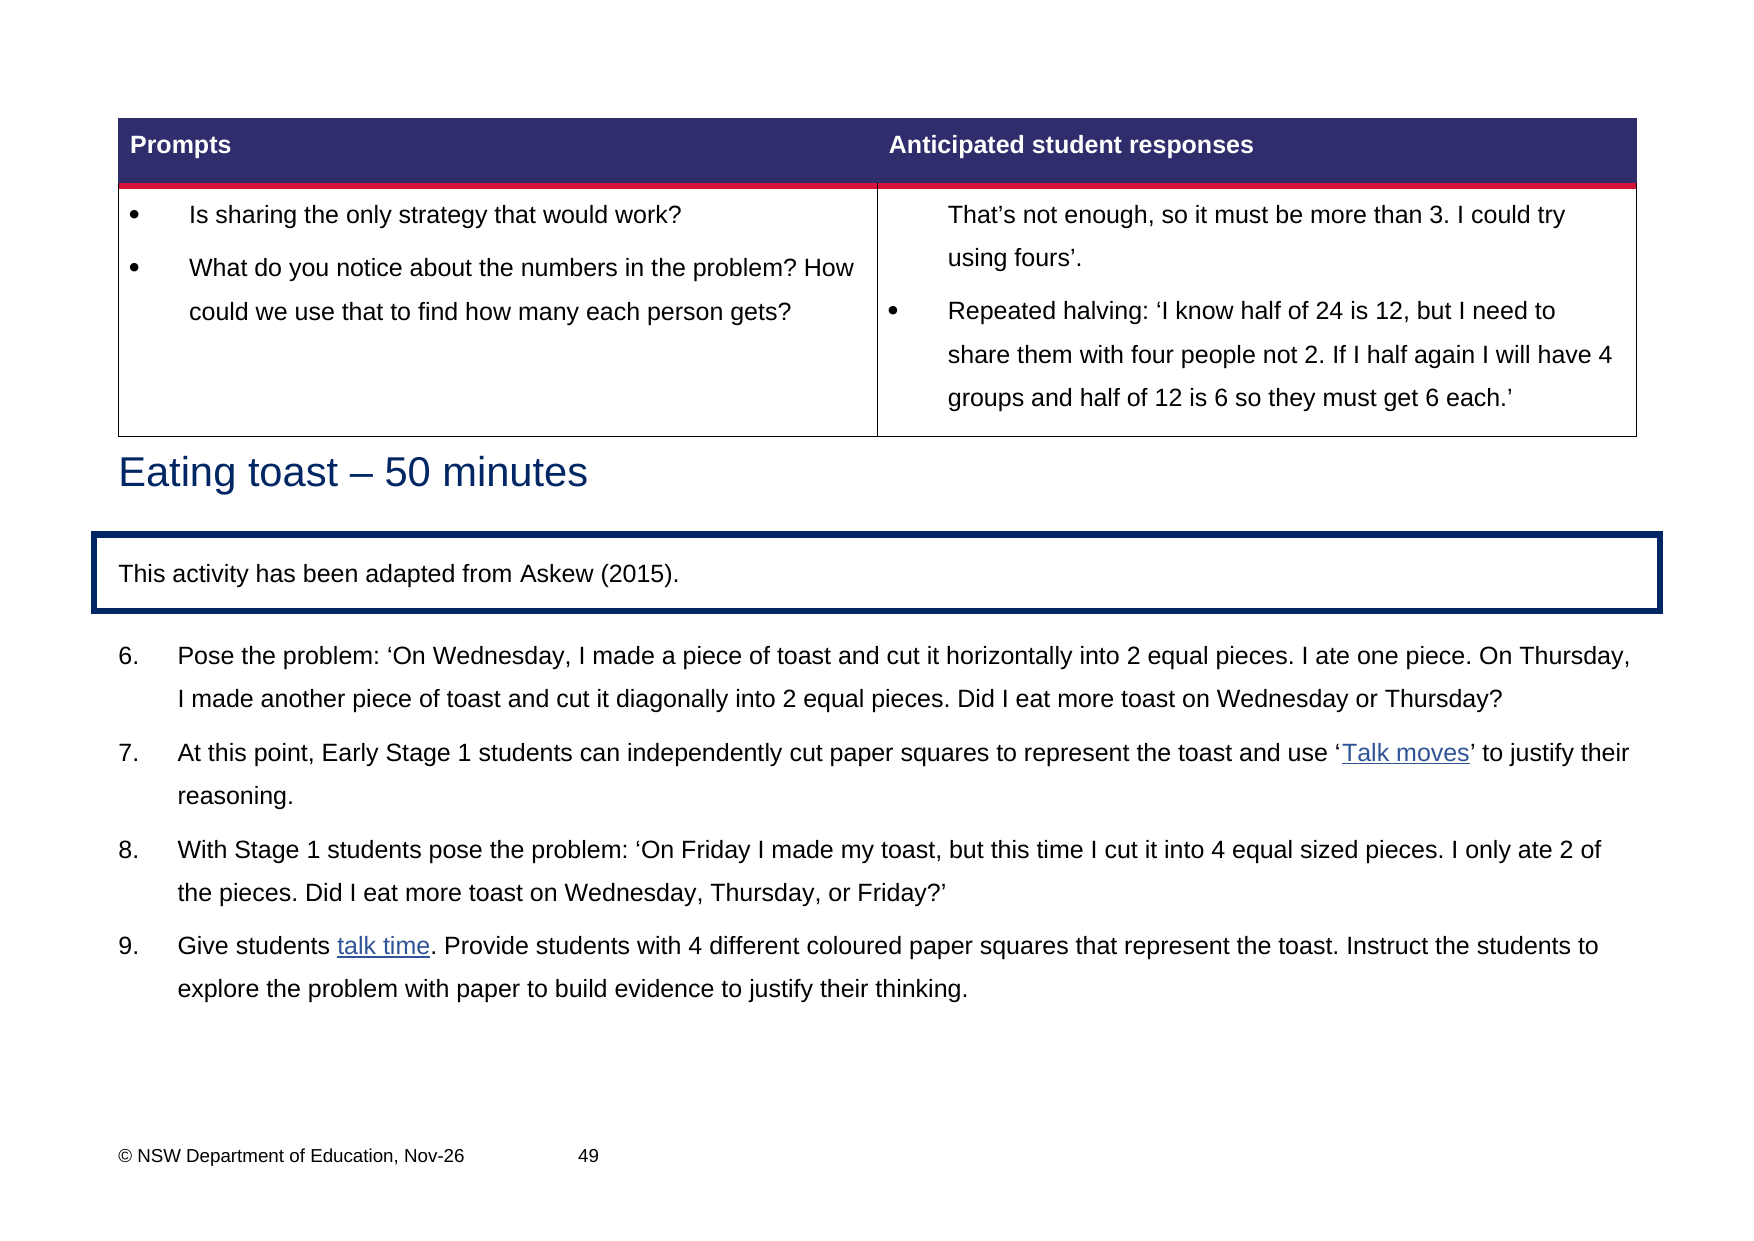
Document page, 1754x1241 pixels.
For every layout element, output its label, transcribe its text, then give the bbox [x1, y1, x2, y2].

text This activity has been adapted from Askew (2015). [97, 538, 1657, 608]
list At this point, Early Stage 1 students can independently cut paper squares to represent the toast and use ‘Talk moves’ to justify their reasoning. [118, 738, 1636, 810]
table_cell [878, 189, 1636, 436]
list Pose the problem: ‘On Wednesday, I made a piece of toast and cut it horizontally into 2 equal pieces. I ate one piece. On Thursday, I made another piece of toast and cut it diagonally into 2 equal pieces. Did I eat more toast on Wednesday or Thursday? [118, 641, 1636, 713]
list With Stage 1 students pose the problem: ‘On Friday I made my toast, but this time I cut it into 4 equal sized pieces. I only ate 2 of the pieces. Did I eat more toast on Wednesday, Thursday, or Friday?’ [118, 834, 1636, 906]
table_header Prompts [119, 119, 877, 183]
table_header Anticipated student responses [878, 119, 1636, 183]
subtitle Eating toast – 50 minutes [118, 447, 1636, 495]
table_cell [119, 189, 877, 436]
list Give students talk time. Provide students with 4 different coloured paper squares that represent the toast. Instruct the students to explore the problem with paper to build evidence to justify their thinking. [118, 931, 1636, 1003]
